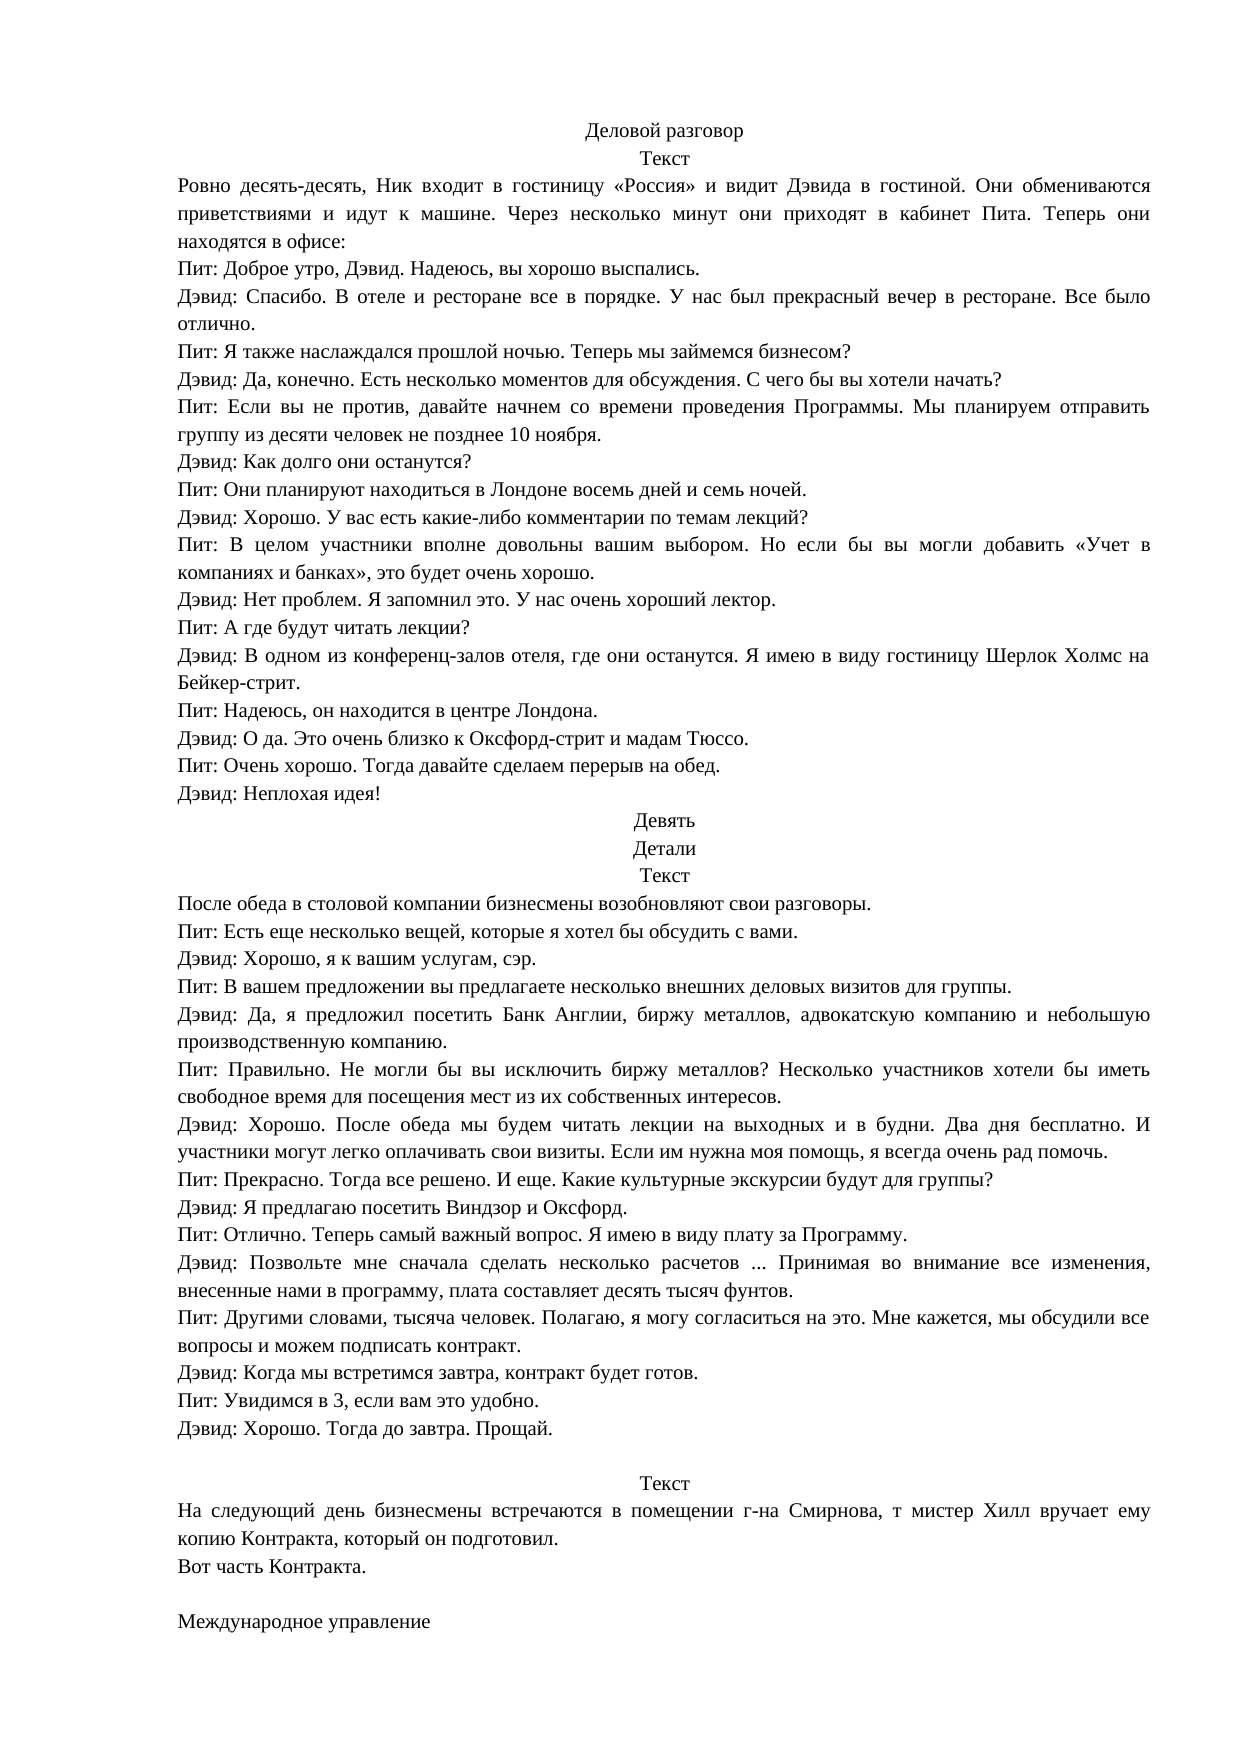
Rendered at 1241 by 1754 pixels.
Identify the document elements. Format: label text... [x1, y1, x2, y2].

text Пит: Надеюсь, он находится в центре Лондона. [177, 698, 1152, 722]
text Дэвид: Нет проблем. Я запомнил это. У нас очень хороший лектор. [177, 587, 1152, 611]
text Пит: Другими словами, тысяча человек. Полагаю, я могу согласиться на это. Мне кажется, мы обсудили все вопросы и можем подписать контракт. [177, 1305, 1152, 1357]
text Дэвид: Спасибо. В отеле и ресторане все в порядке. У нас был прекрасный вечер в ресторане. Все было отлично. [177, 284, 1152, 335]
text Дэвид: О да. Это очень близко к Оксфорд-стрит и мадам Тюссо. [177, 725, 1152, 749]
text Дэвид: Неплохая идея! [177, 781, 1152, 805]
text Дэвид: Я предлагаю посетить Виндзор и Оксфорд. [177, 1195, 1152, 1219]
text Пит: Если вы не против, давайте начнем со времени проведения Программы. Мы планируем отправить группу из десяти человек не позднее 10 ноября. [177, 394, 1152, 446]
text Международное управление [177, 1609, 1152, 1633]
text Пит: Прекрасно. Тогда все решено. И еще. Какие культурные экскурсии будут для группы? [177, 1167, 1152, 1191]
text Текст [177, 146, 1152, 170]
text Девять [177, 808, 1152, 832]
text Пит: Очень хорошо. Тогда давайте сделаем перерыв на обед. [177, 753, 1152, 777]
text Дэвид: Да, конечно. Есть несколько моментов для обсуждения. С чего бы вы хотели начать? [177, 367, 1152, 391]
text Текст [177, 1471, 1152, 1495]
text Пит: Правильно. Не могли бы вы исключить биржу металлов? Несколько участников хотели бы иметь свободное время для посещения мест из их собственных интересов. [177, 1057, 1152, 1108]
text Дэвид: Хорошо, я к вашим услугам, сэр. [177, 946, 1152, 970]
text На следующий день бизнесмены встречаются в помещении г-на Смирнова, т мистер Хилл вручает ему копию Контракта, который он подготовил. [177, 1498, 1152, 1550]
text Дэвид: В одном из конференц-залов отеля, где они останутся. Я имею в виду гостиницу Шерлок Холмс на Бейкер-стрит. [177, 643, 1152, 694]
text Пит: Увидимся в 3, если вам это удобно. [177, 1388, 1152, 1412]
text Пит: Отлично. Теперь самый важный вопрос. Я имею в виду плату за Программу. [177, 1222, 1152, 1246]
text Пит: Они планируют находиться в Лондоне восемь дней и семь ночей. [177, 477, 1152, 501]
text Текст [177, 863, 1152, 887]
text Пит: Я также наслаждался прошлой ночью. Теперь мы займемся бизнесом? [177, 339, 1152, 363]
text Ровно десять-десять, Ник входит в гостиницу «Россия» и видит Дэвида в гостиной. Они обмениваются приветствиями и идут к машине. Через несколько минут они приходят в кабинет Пита. Теперь они находятся в офисе: [177, 173, 1152, 253]
text Дэвид: Хорошо. Тогда до завтра. Прощай. [177, 1416, 1152, 1439]
text После обеда в столовой компании бизнесмены возобновляют свои разговоры. [177, 891, 1152, 915]
text Детали [177, 836, 1152, 860]
text Пит: Есть еще несколько вещей, которые я хотел бы обсудить с вами. [177, 919, 1152, 943]
text Пит: В целом участники вполне довольны вашим выбором. Но если бы вы могли добавить «Учет в компаниях и банках», это будет очень хорошо. [177, 532, 1152, 584]
text Дэвид: Хорошо. У вас есть какие-либо комментарии по темам лекций? [177, 504, 1152, 529]
text Дэвид: Да, я предложил посетить Банк Англии, биржу металлов, адвокатскую компанию и небольшую производственную компанию. [177, 1001, 1152, 1053]
text Дэвид: Хорошо. После обеда мы будем читать лекции на выходных и в будни. Два дня бесплатно. И участники могут легко оплачивать свои визиты. Если им нужна моя помощь, я всегда очень рад помочь. [177, 1112, 1152, 1163]
text Вот часть Контракта. [177, 1553, 1152, 1578]
text Пит: А где будут читать лекции? [177, 615, 1152, 639]
text Дэвид: Позвольте мне сначала сделать несколько расчетов ... Принимая во внимание все изменения, внесенные нами в программу, плата составляет десять тысяч фунтов. [177, 1250, 1152, 1302]
text Пит: В вашем предложении вы предлагаете несколько внешних деловых визитов для группы. [177, 974, 1152, 998]
text Дэвид: Когда мы встретимся завтра, контракт будет готов. [177, 1360, 1152, 1384]
text Дэвид: Как долго они останутся? [177, 449, 1152, 473]
text Деловой разговор [177, 118, 1152, 142]
text Пит: Доброе утро, Дэвид. Надеюсь, вы хорошо выспались. [177, 256, 1152, 280]
